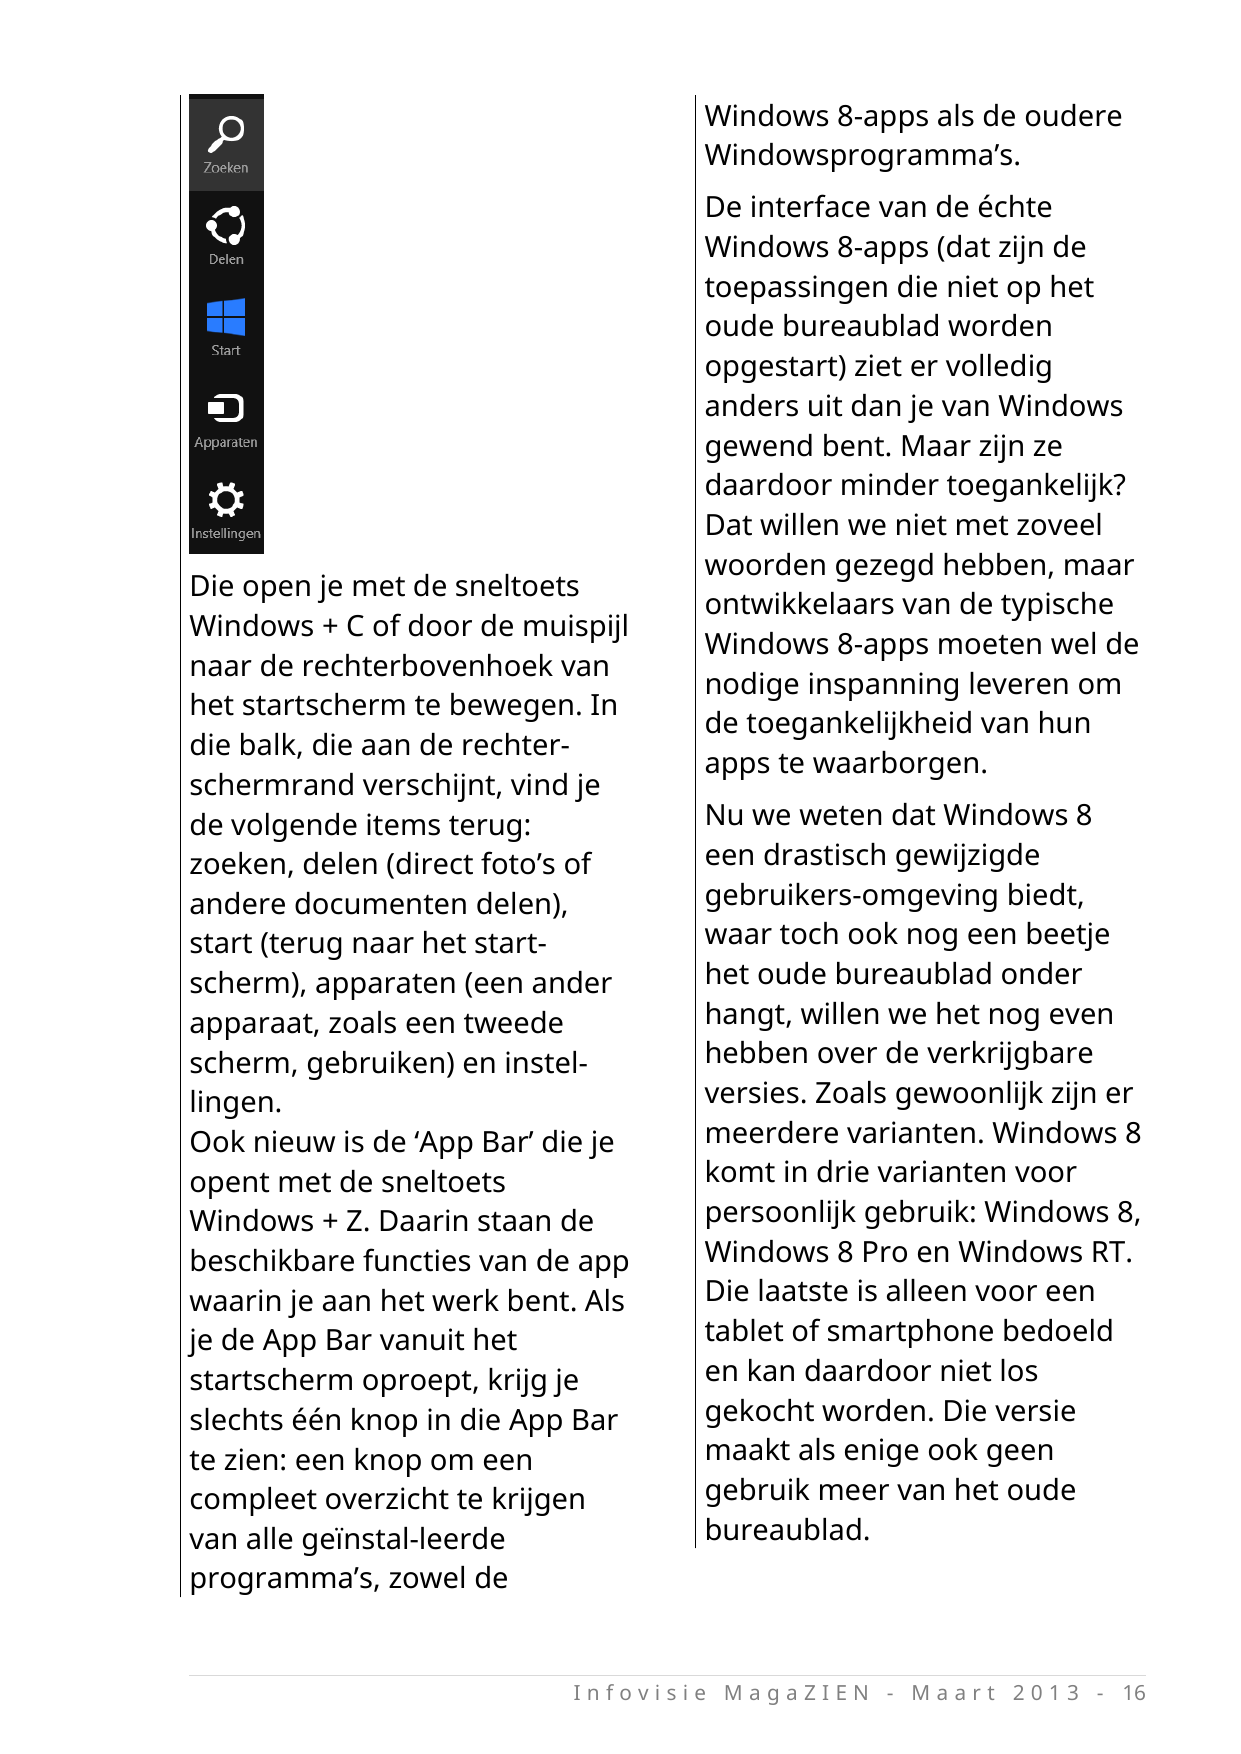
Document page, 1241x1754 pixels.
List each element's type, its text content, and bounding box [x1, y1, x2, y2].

text Die open je met de sneltoets Windows + C of door de muispijl naar de rechterbovenhoek van het startscherm te bewegen. In die balk, die aan de rechter-schermrand verschijnt, vind je de volgende items terug: zoeken, delen (direct foto’s of andere documenten delen), start (terug naar het start-scherm), apparaten (een ander apparaat, zoals een tweede scherm, gebruiken) en instel-lingen. Ook nieuw is de ‘App Bar’ die je opent met de sneltoets Windows + Z. Daarin staan de beschikbare functies van de app waarin je aan het werk bent. Als je de App Bar vanuit het startscherm oproept, krijg je slechts één knop in die App Bar te zien: een knop om een compleet overzicht te krijgen van alle geïnstal-leerde programma’s, zowel de Windows 8-apps als de oudere Windowsprogramma’s. [181, 566, 631, 1597]
picture [189, 94, 264, 554]
text De interface van de échte Windows 8-apps (dat zijn de toepassingen die niet op het oude bureaublad worden opgestart) ziet er volledig anders uit dan je van Windows gewend bent. Maar zijn ze daardoor minder toegankelijk? Dat willen we niet met zoveel woorden gezegd hebben, maar ontwikkelaars van de typische Windows 8-apps moeten wel de nodige inspanning leveren om de toegankelijkheid van hun apps te waarborgen. [696, 187, 1146, 782]
text Nu we weten dat Windows 8 een drastisch gewijzigde gebruikers-omgeving biedt, waar toch ook nog een beetje het oude bureaublad onder hangt, willen we het nog even hebben over de verkrijgbare versies. Zoals gewoonlijk zijn er meerdere varianten. Windows 8 komt in drie varianten voor persoonlijk gebruik: Windows 8, Windows 8 Pro en Windows RT. Die laatste is alleen voor een tablet of smartphone bedoeld en kan daardoor niet los gekocht worden. Die versie maakt als enige ook geen gebruik meer van het oude bureaublad. [696, 794, 1146, 1548]
